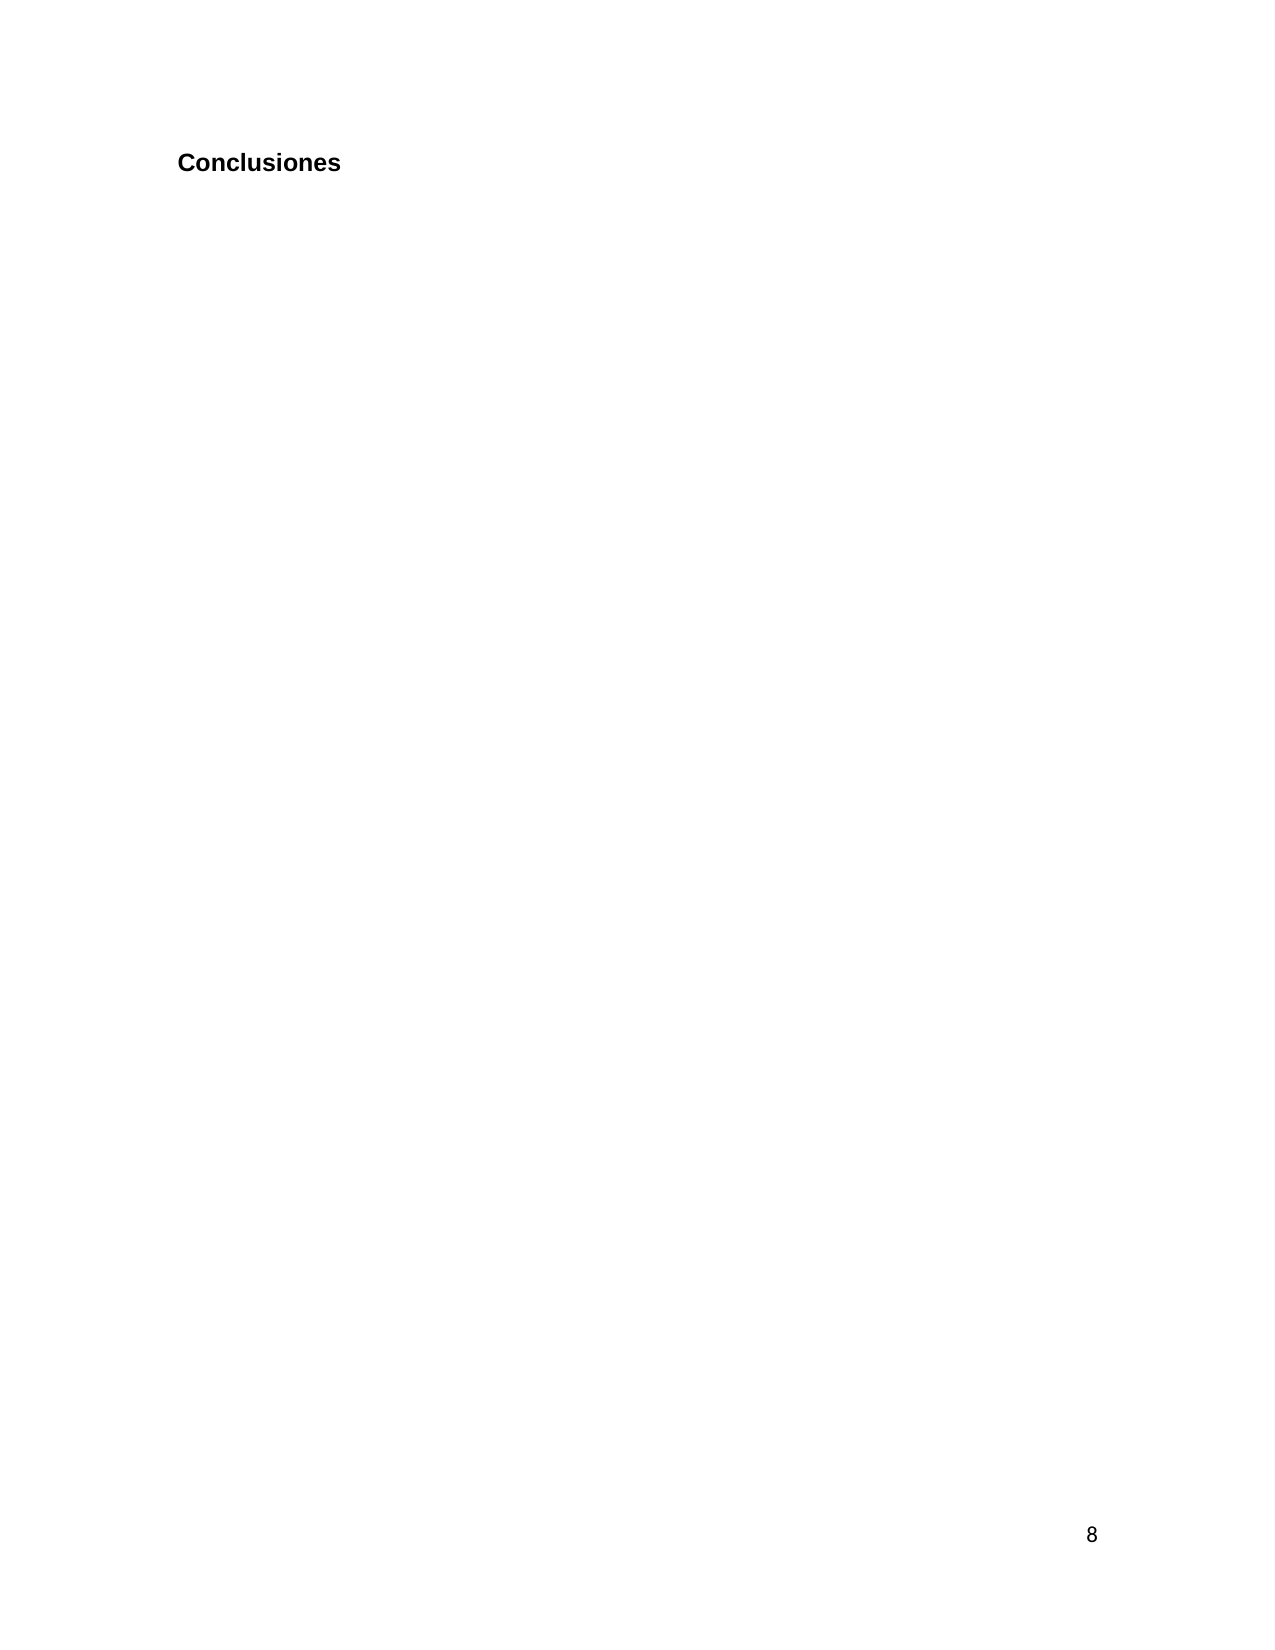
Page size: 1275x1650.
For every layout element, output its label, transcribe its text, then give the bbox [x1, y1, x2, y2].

text Conclusiones [177, 148, 1098, 176]
